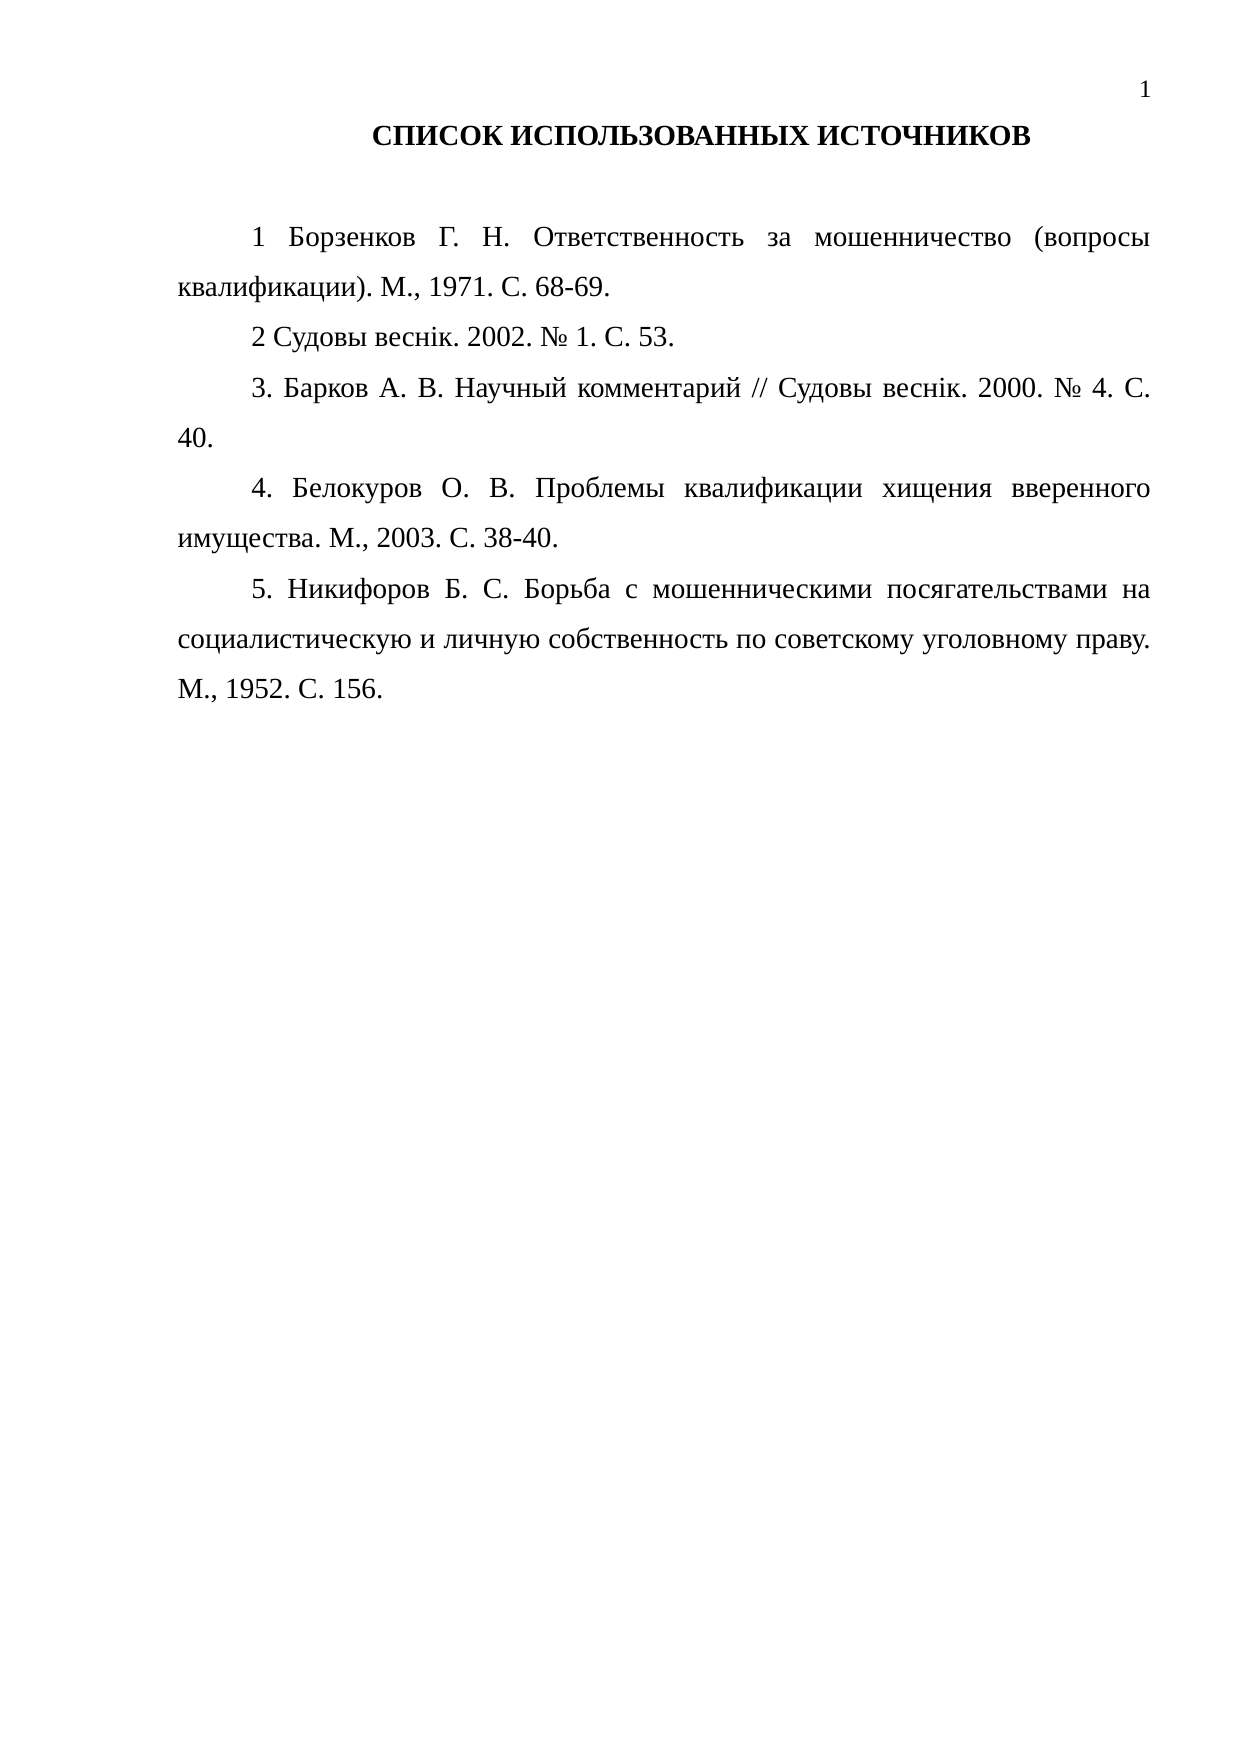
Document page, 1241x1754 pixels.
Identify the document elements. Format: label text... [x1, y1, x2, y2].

text 1 Борзенков Г. Н. Ответственность за мошенничество (вопросы квалификации). М., 1971. С. 68-69. [177, 219, 1152, 303]
text 5. Никифоров Б. С. Борьба с мошенническими посягательствами на социалистическую и личную собственность по советскому уголовному праву. М., 1952. С. 156. [177, 571, 1152, 705]
text 4. Белокуров О. В. Проблемы квалификации хищения вверенного имущества. М., 2003. С. 38-40. [177, 470, 1152, 554]
text 3. Барков А. В. Научный комментарий // Судовы веснiк. 2000. № 4. С. 40. [177, 370, 1152, 453]
text 2 Судовы веснiк. 2002. № 1. С. 53. [177, 319, 1152, 353]
text СПИСОК ИСПОЛЬЗОВАННЫХ ИСТОЧНИКОВ [177, 118, 1152, 152]
